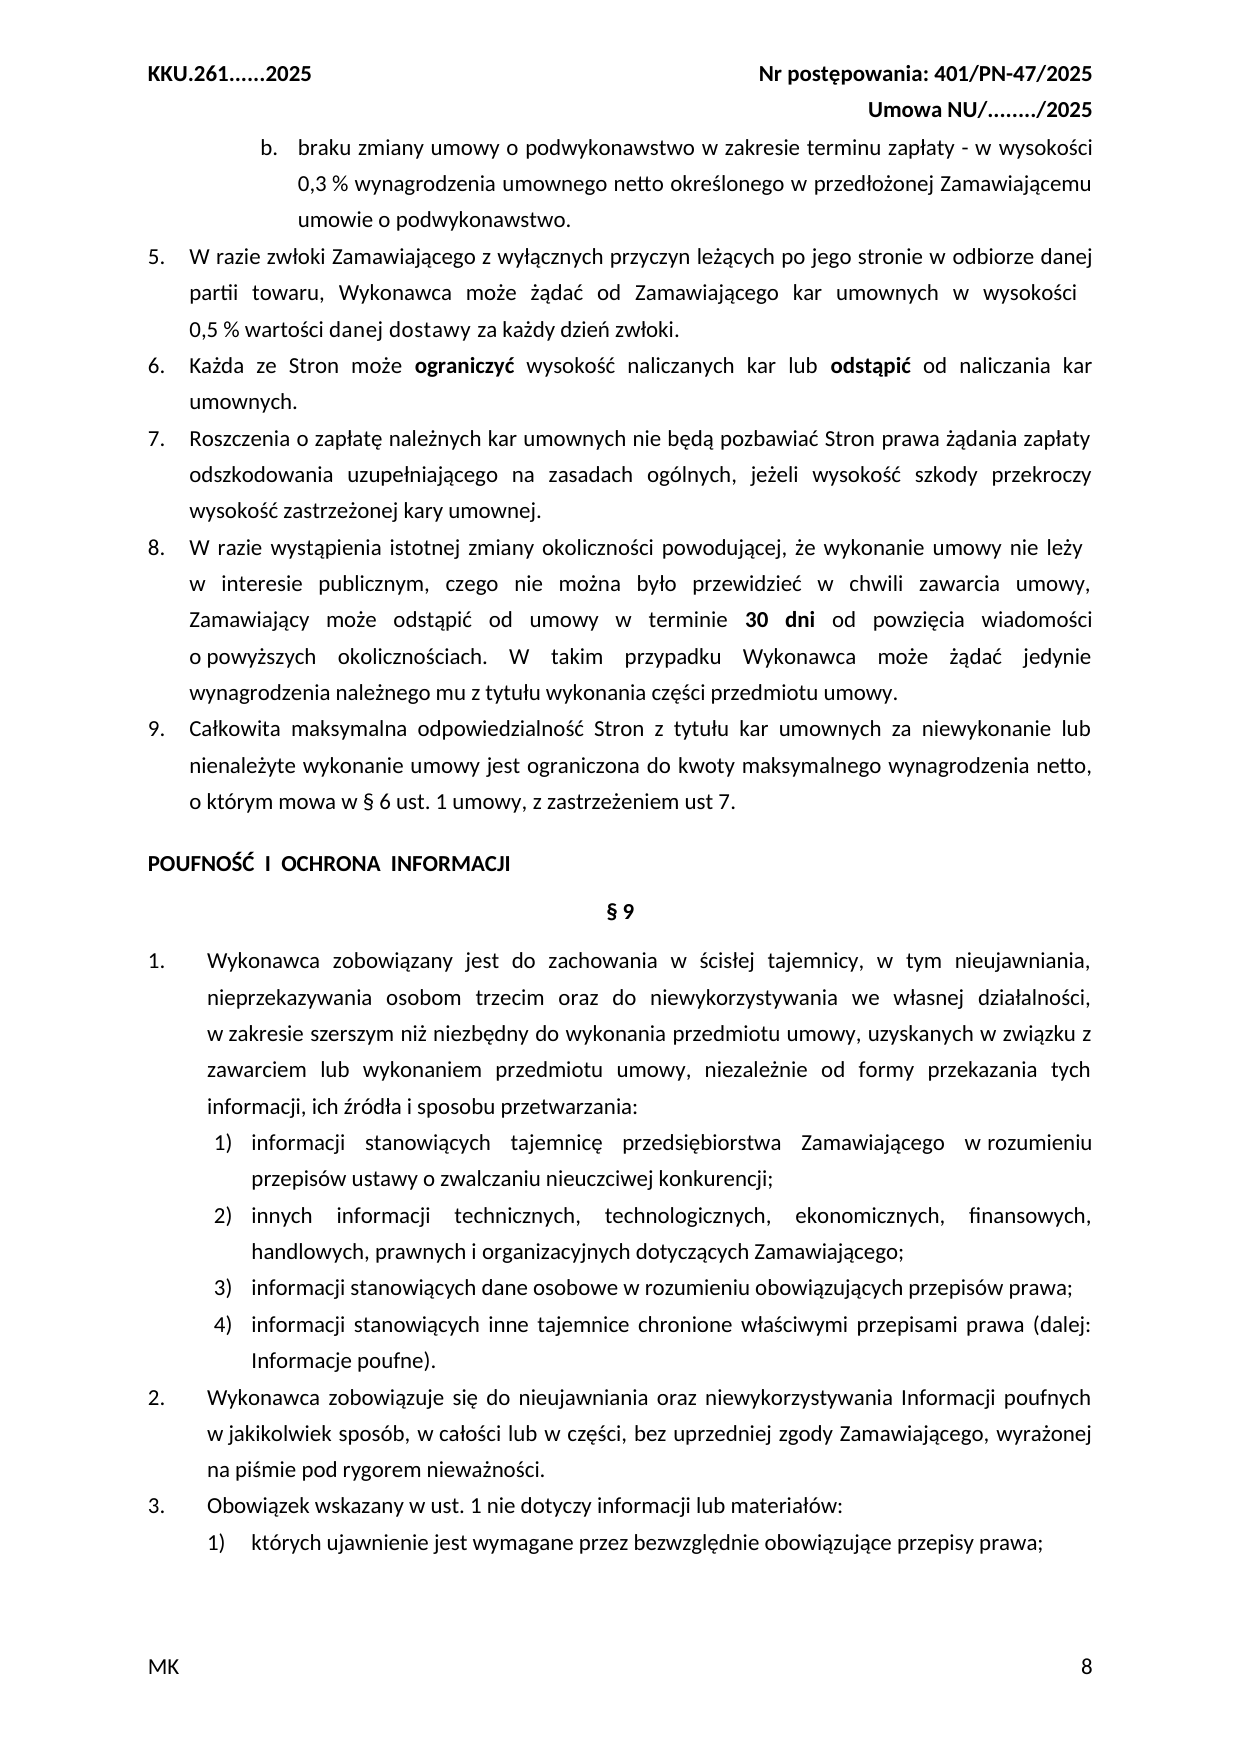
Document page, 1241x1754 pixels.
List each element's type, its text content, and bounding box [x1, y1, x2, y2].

list Każda ze Stron może ograniczyć wysokość naliczanych kar lub odstąpić od naliczania kar umownych. [148, 351, 1092, 415]
list których ujawnienie jest wymagane przez bezwzględnie obowiązujące przepisy prawa; [207, 1528, 1092, 1556]
text POUFNOŚĆ I OCHRONA INFORMACJI [148, 849, 1092, 877]
list W razie wystąpienia istotnej zmiany okoliczności powodującej, że wykonanie umowy nie leży w interesie publicznym, czego nie można było przewidzieć w chwili zawarcia umowy, Zamawiający może odstąpić od umowy w terminie 30 dni od powzięcia wiadomości o powyższych okolicznościach. W takim przypadku Wykonawca może żądać jedynie wynagrodzenia należnego mu z tytułu wykonania części przedmiotu umowy. [148, 533, 1092, 706]
list Wykonawca zobowiązuje się do nieujawniania oraz niewykorzystywania Informacji poufnych w jakikolwiek sposób, w całości lub w części, bez uprzedniej zgody Zamawiającego, wyrażonej na piśmie pod rygorem nieważności. [148, 1383, 1092, 1483]
list Wykonawca zobowiązany jest do zachowania w ścisłej tajemnicy, w tym nieujawniania, nieprzekazywania osobom trzecim oraz do niewykorzystywania we własnej działalności, w zakresie szerszym niż niezbędny do wykonania przedmiotu umowy, uzyskanych w związku z zawarciem lub wykonaniem przedmiotu umowy, niezależnie od formy przekazania tych informacji, ich źródła i sposobu przetwarzania: [148, 946, 1092, 1120]
list informacji stanowiących dane osobowe w rozumieniu obowiązujących przepisów prawa; [214, 1273, 1092, 1302]
list braku zmiany umowy o podwykonawstwo w zakresie terminu zapłaty - w wysokości 0,3 % wynagrodzenia umownego netto określonego w przedłożonej Zamawiającemu umowie o podwykonawstwo. [260, 133, 1092, 234]
list W razie zwłoki Zamawiającego z wyłącznych przyczyn leżących po jego stronie w odbiorze danej partii towaru, Wykonawca może żądać od Zamawiającego kar umownych w wysokości 0,5 % wartości danej dostawy za każdy dzień zwłoki. [148, 242, 1092, 343]
list innych informacji technicznych, technologicznych, ekonomicznych, finansowych, handlowych, prawnych i organizacyjnych dotyczących Zamawiającego; [214, 1201, 1092, 1265]
list Całkowita maksymalna odpowiedzialność Stron z tytułu kar umownych za niewykonanie lub nienależyte wykonanie umowy jest ograniczona do kwoty maksymalnego wynagrodzenia netto, o którym mowa w § 6 ust. 1 umowy, z zastrzeżeniem ust 7. [148, 714, 1092, 815]
list Obowiązek wskazany w ust. 1 nie dotyczy informacji lub materiałów: [148, 1492, 1092, 1520]
list Roszczenia o zapłatę należnych kar umownych nie będą pozbawiać Stron prawa żądania zapłaty odszkodowania uzupełniającego na zasadach ogólnych, jeżeli wysokość szkody przekroczy wysokość zastrzeżonej kary umownej. [148, 424, 1092, 524]
list informacji stanowiących inne tajemnice chronione właściwymi przepisami prawa (dalej: Informacje poufne). [214, 1310, 1092, 1374]
text § 9 [148, 897, 1092, 926]
list informacji stanowiących tajemnicę przedsiębiorstwa Zamawiającego w rozumieniu przepisów ustawy o zwalczaniu nieuczciwej konkurencji; [214, 1128, 1092, 1192]
